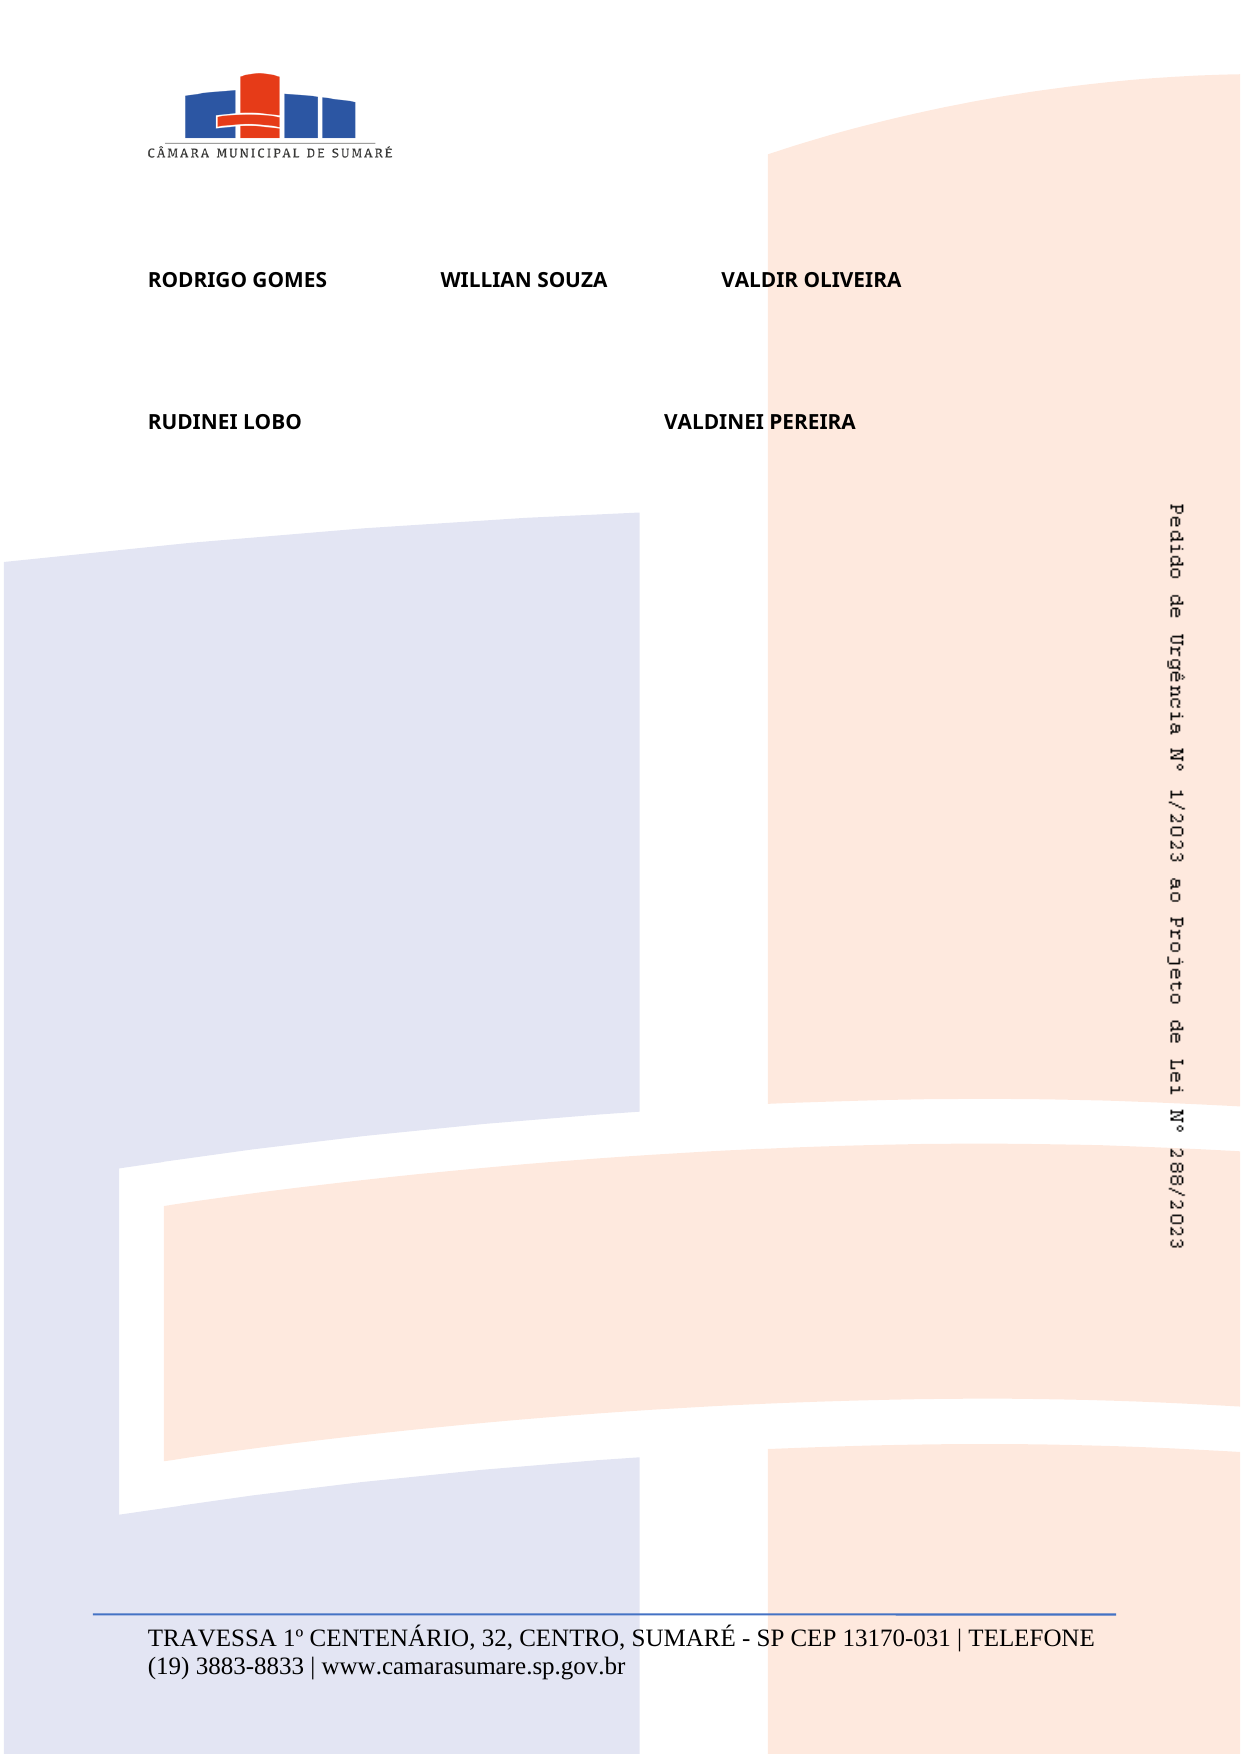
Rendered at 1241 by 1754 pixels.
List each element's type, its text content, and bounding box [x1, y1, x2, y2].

picture [1142, 500, 1205, 1254]
text RUDINEI LOBO VALDINEI PEREIRA [148, 407, 1107, 436]
text RODRIGO GOMES WILLIAN SOUZA VALDIR OLIVEIRA [148, 265, 1107, 293]
picture [147, 73, 394, 160]
